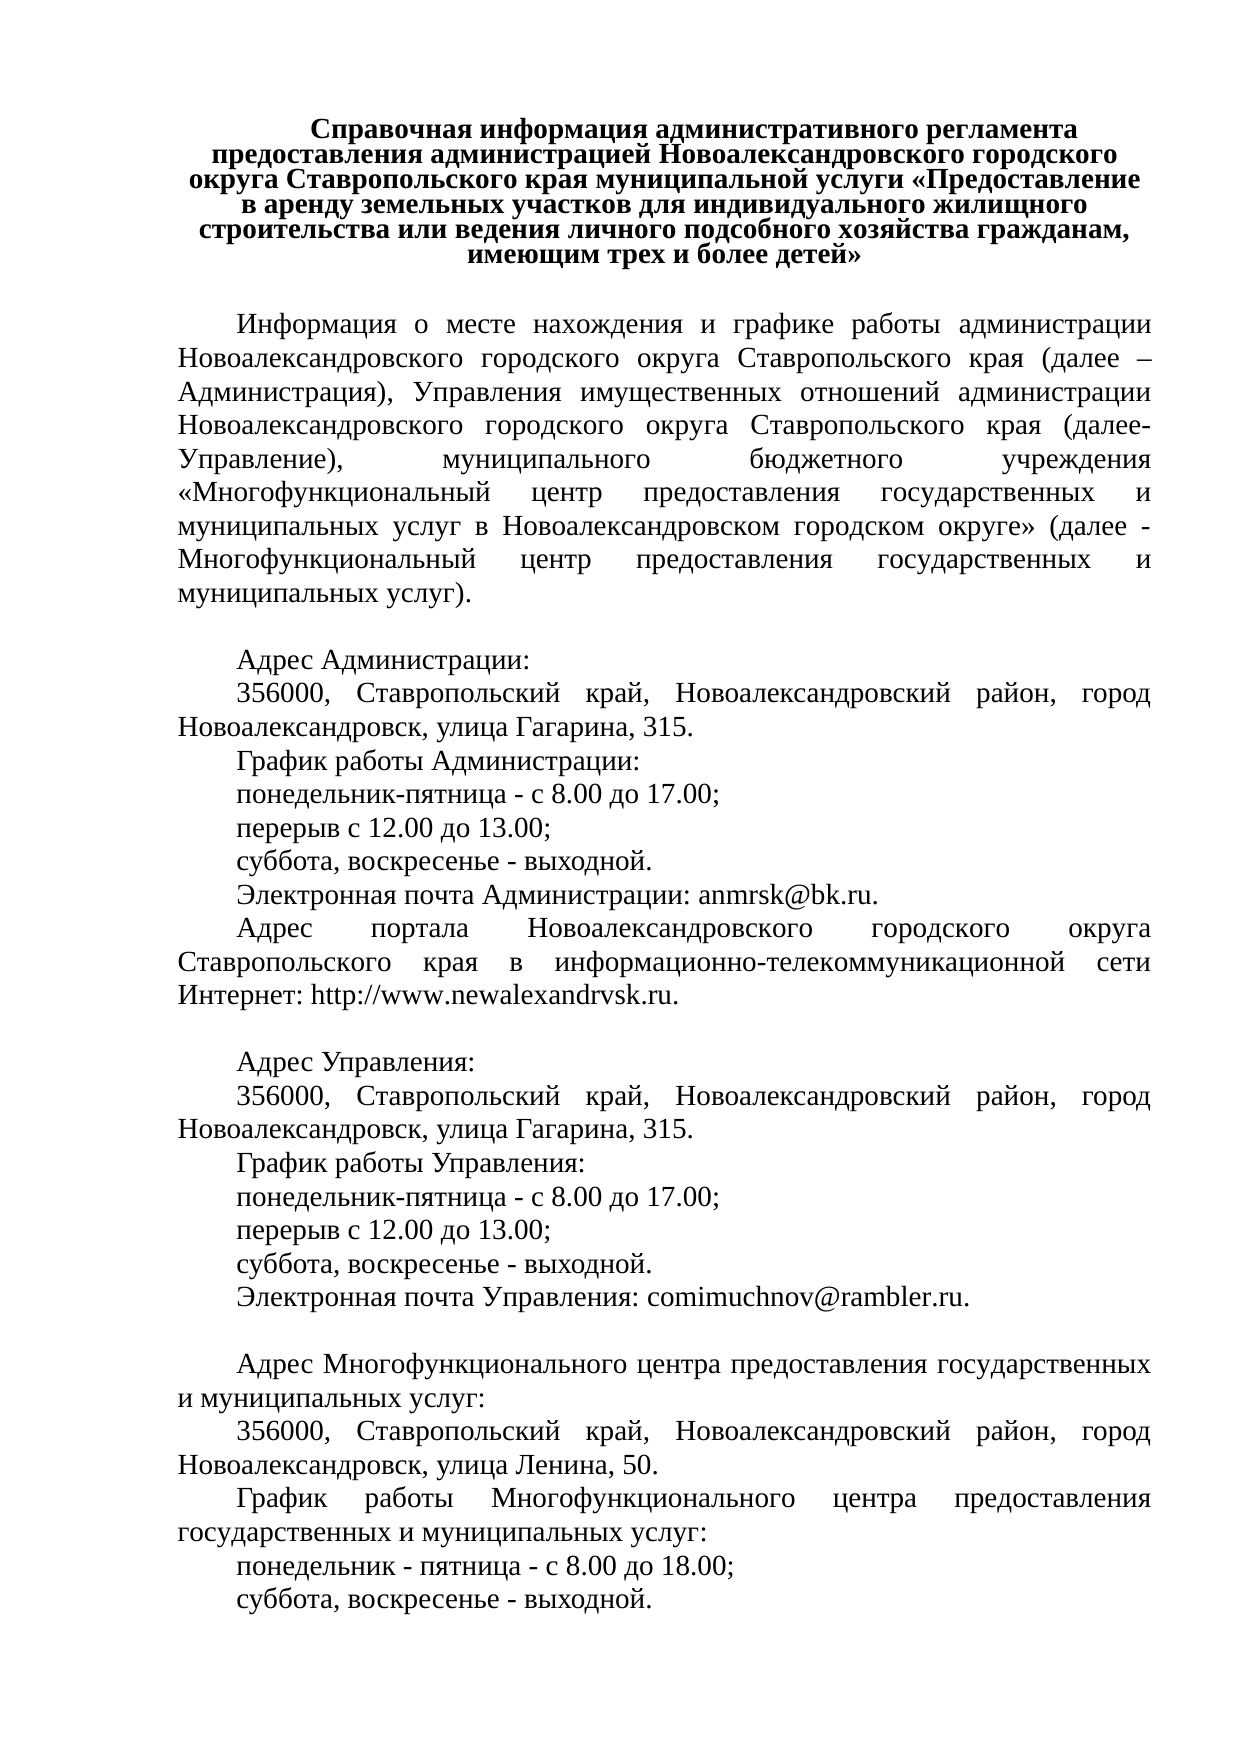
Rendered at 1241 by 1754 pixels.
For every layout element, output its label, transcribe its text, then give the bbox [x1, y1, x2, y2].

text Справочная информация административного регламента предоставления администрацией Новоалександровского городского округа Ставропольского края муниципальной услуги «Предоставление в аренду земельных участков для индивидуального жилищного строительства или ведения личного подсобного хозяйства гражданам, имеющим трех и более детей» [177, 118, 1152, 268]
text понедельник - пятница - с 8.00 до 18.00; [177, 1548, 1152, 1581]
text Адрес Управления: [177, 1044, 1152, 1078]
text понедельник-пятница - с 8.00 до 17.00; [177, 776, 1152, 810]
text суббота, воскресенье - выходной. [177, 843, 1152, 877]
text 356000, Ставропольский край, Новоалександровский район, город Новоалександровск, улица Гагарина, 315. [177, 676, 1152, 743]
text Электронная почта Администрации: anmrsk@bk.ru. [177, 877, 1152, 910]
text Адрес Администрации: [177, 642, 1152, 676]
text Адрес портала Новоалександровского городского округа Ставропольского края в информационно-телекоммуникационной сети Интернет: http://www.newalexandrvsk.ru. [177, 910, 1152, 1011]
text График работы Администрации: [177, 743, 1152, 776]
text суббота, воскресенье - выходной. [177, 1246, 1152, 1279]
text График работы Многофункционального центра предоставления государственных и муниципальных услуг: [177, 1481, 1152, 1548]
text перерыв с 12.00 до 13.00; [177, 810, 1152, 843]
text понедельник-пятница - с 8.00 до 17.00; [177, 1179, 1152, 1212]
text суббота, воскресенье - выходной. [177, 1581, 1152, 1615]
text 356000, Ставропольский край, Новоалександровский район, город Новоалександровск, улица Гагарина, 315. [177, 1078, 1152, 1145]
text Электронная почта Управления: comimuchnov@rambler.ru. [177, 1279, 1152, 1313]
text перерыв с 12.00 до 13.00; [177, 1212, 1152, 1246]
text 356000, Ставропольский край, Новоалександровский район, город Новоалександровск, улица Ленина, 50. [177, 1413, 1152, 1481]
text График работы Управления: [177, 1145, 1152, 1179]
text Информация о месте нахождения и графике работы администрации Новоалександровского городского округа Ставропольского края (далее – Администрация), Управления имущественных отношений администрации Новоалександровского городского округа Ставропольского края (далее- Управление), муниципального бюджетного учреждения «Многофункциональный центр предоставления государственных и муниципальных услуг в Новоалександровском городском округе» (далее - Многофункциональный центр предоставления государственных и муниципальных услуг). [177, 307, 1152, 608]
text Адрес Многофункционального центра предоставления государственных и муниципальных услуг: [177, 1346, 1152, 1413]
